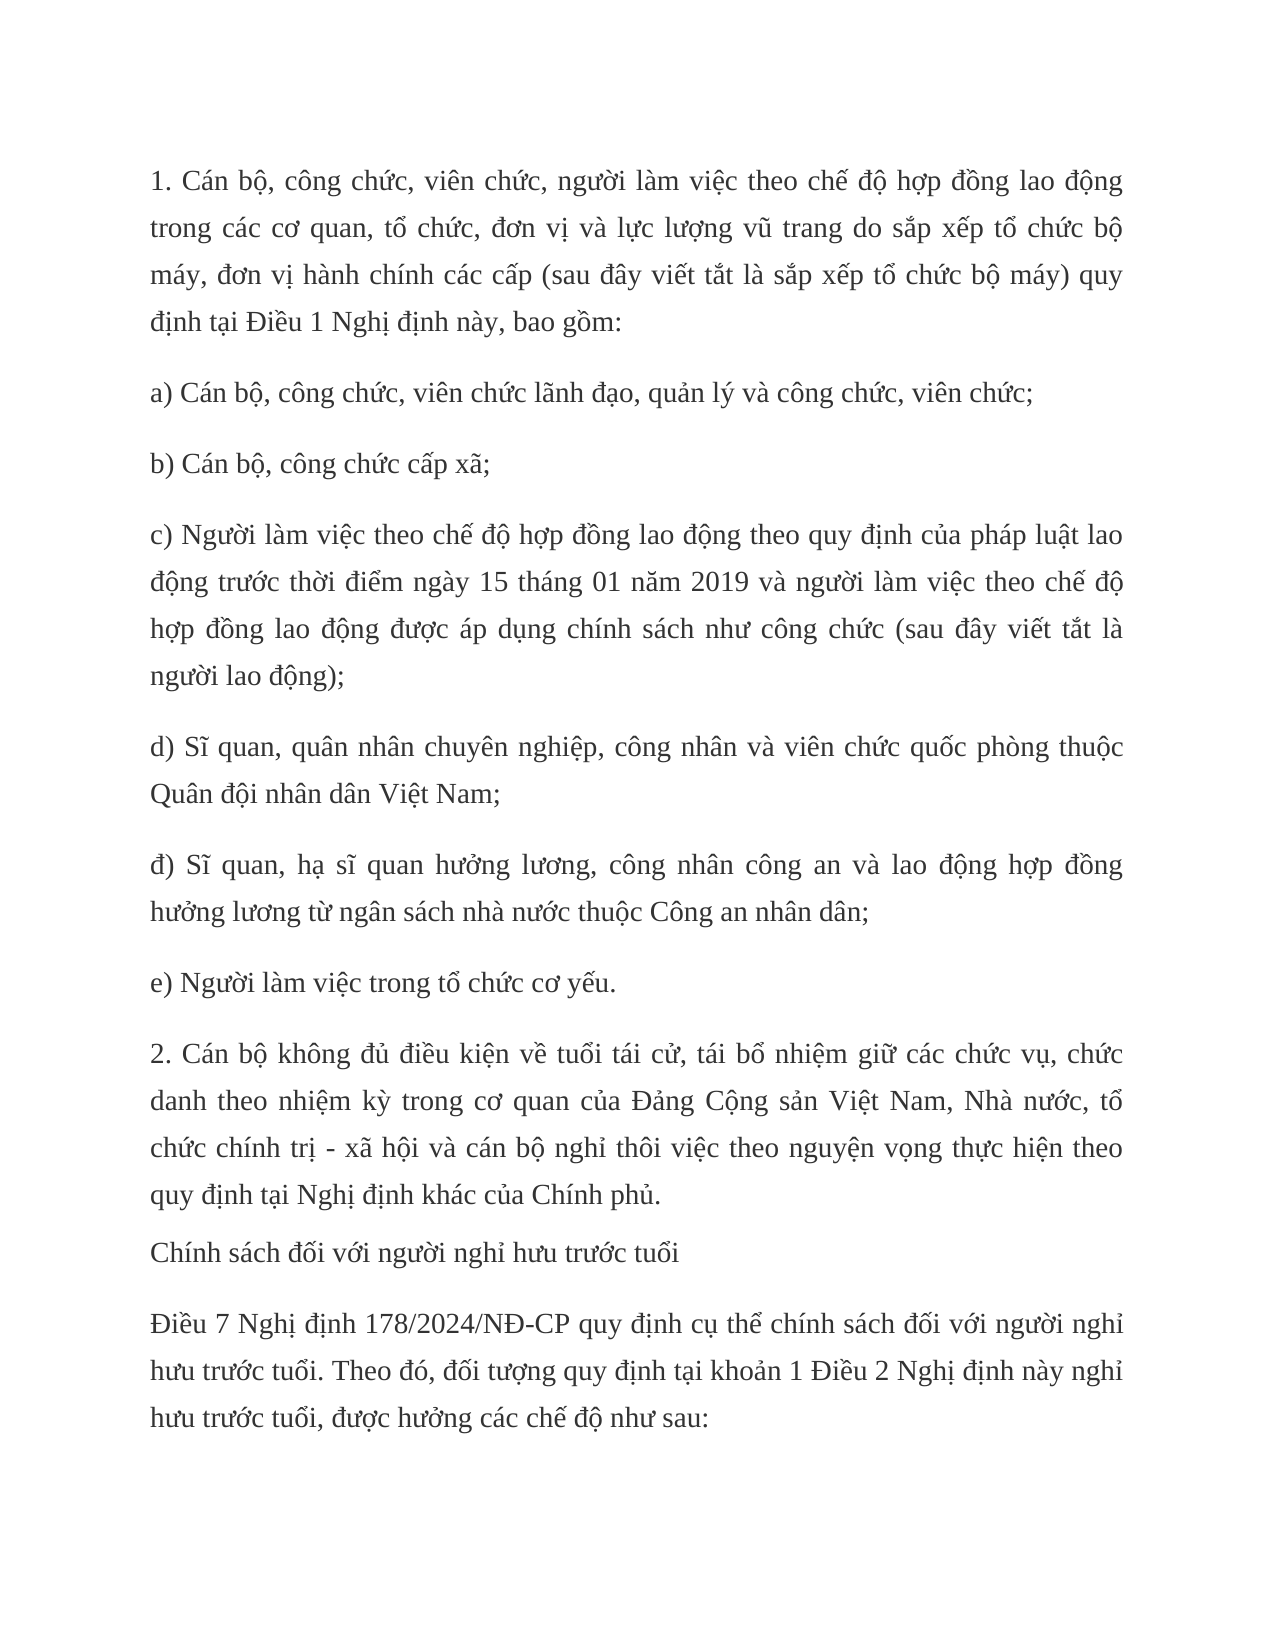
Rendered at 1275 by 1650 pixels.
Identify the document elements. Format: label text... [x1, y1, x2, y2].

text d) Sĩ quan, quân nhân chuyên nghiệp, công nhân và viên chức quốc phòng thuộc Quân đội nhân dân Việt Nam; [150, 716, 1125, 809]
text e) Người làm việc trong tổ chức cơ yếu. [150, 952, 1125, 999]
text 2. Cán bộ không đủ điều kiện về tuổi tái cử, tái bổ nhiệm giữ các chức vụ, chức danh theo nhiệm kỳ trong cơ quan của Đảng Cộng sản Việt Nam, Nhà nước, tổ chức chính trị - xã hội và cán bộ nghỉ thôi việc theo nguyện vọng thực hiện theo quy định tại Nghị định khác của Chính phủ. [150, 1023, 1125, 1211]
text c) Người làm việc theo chế độ hợp đồng lao động theo quy định của pháp luật lao động trước thời điểm ngày 15 tháng 01 năm 2019 và người làm việc theo chế độ hợp đồng lao động được áp dụng chính sách như công chức (sau đây viết tắt là người lao động); [150, 504, 1125, 692]
text b) Cán bộ, công chức cấp xã; [150, 433, 1125, 480]
text Điều 7 Nghị định 178/2024/NĐ-CP quy định cụ thể chính sách đối với người nghỉ hưu trước tuổi. Theo đó, đối tượng quy định tại khoản 1 Điều 2 Nghị định này nghỉ hưu trước tuổi, được hưởng các chế độ như sau: [150, 1293, 1125, 1433]
text đ) Sĩ quan, hạ sĩ quan hưởng lương, công nhân công an và lao động hợp đồng hưởng lương từ ngân sách nhà nước thuộc Công an nhân dân; [150, 834, 1125, 928]
text a) Cán bộ, công chức, viên chức lãnh đạo, quản lý và công chức, viên chức; [150, 362, 1125, 409]
text 1. Cán bộ, công chức, viên chức, người làm việc theo chế độ hợp đồng lao động trong các cơ quan, tổ chức, đơn vị và lực lượng vũ trang do sắp xếp tổ chức bộ máy, đơn vị hành chính các cấp (sau đây viết tắt là sắp xếp tổ chức bộ máy) quy định tại Điều 1 Nghị định này, bao gồm: [150, 150, 1125, 337]
text Chính sách đối với người nghỉ hưu trước tuổi [150, 1235, 1125, 1268]
